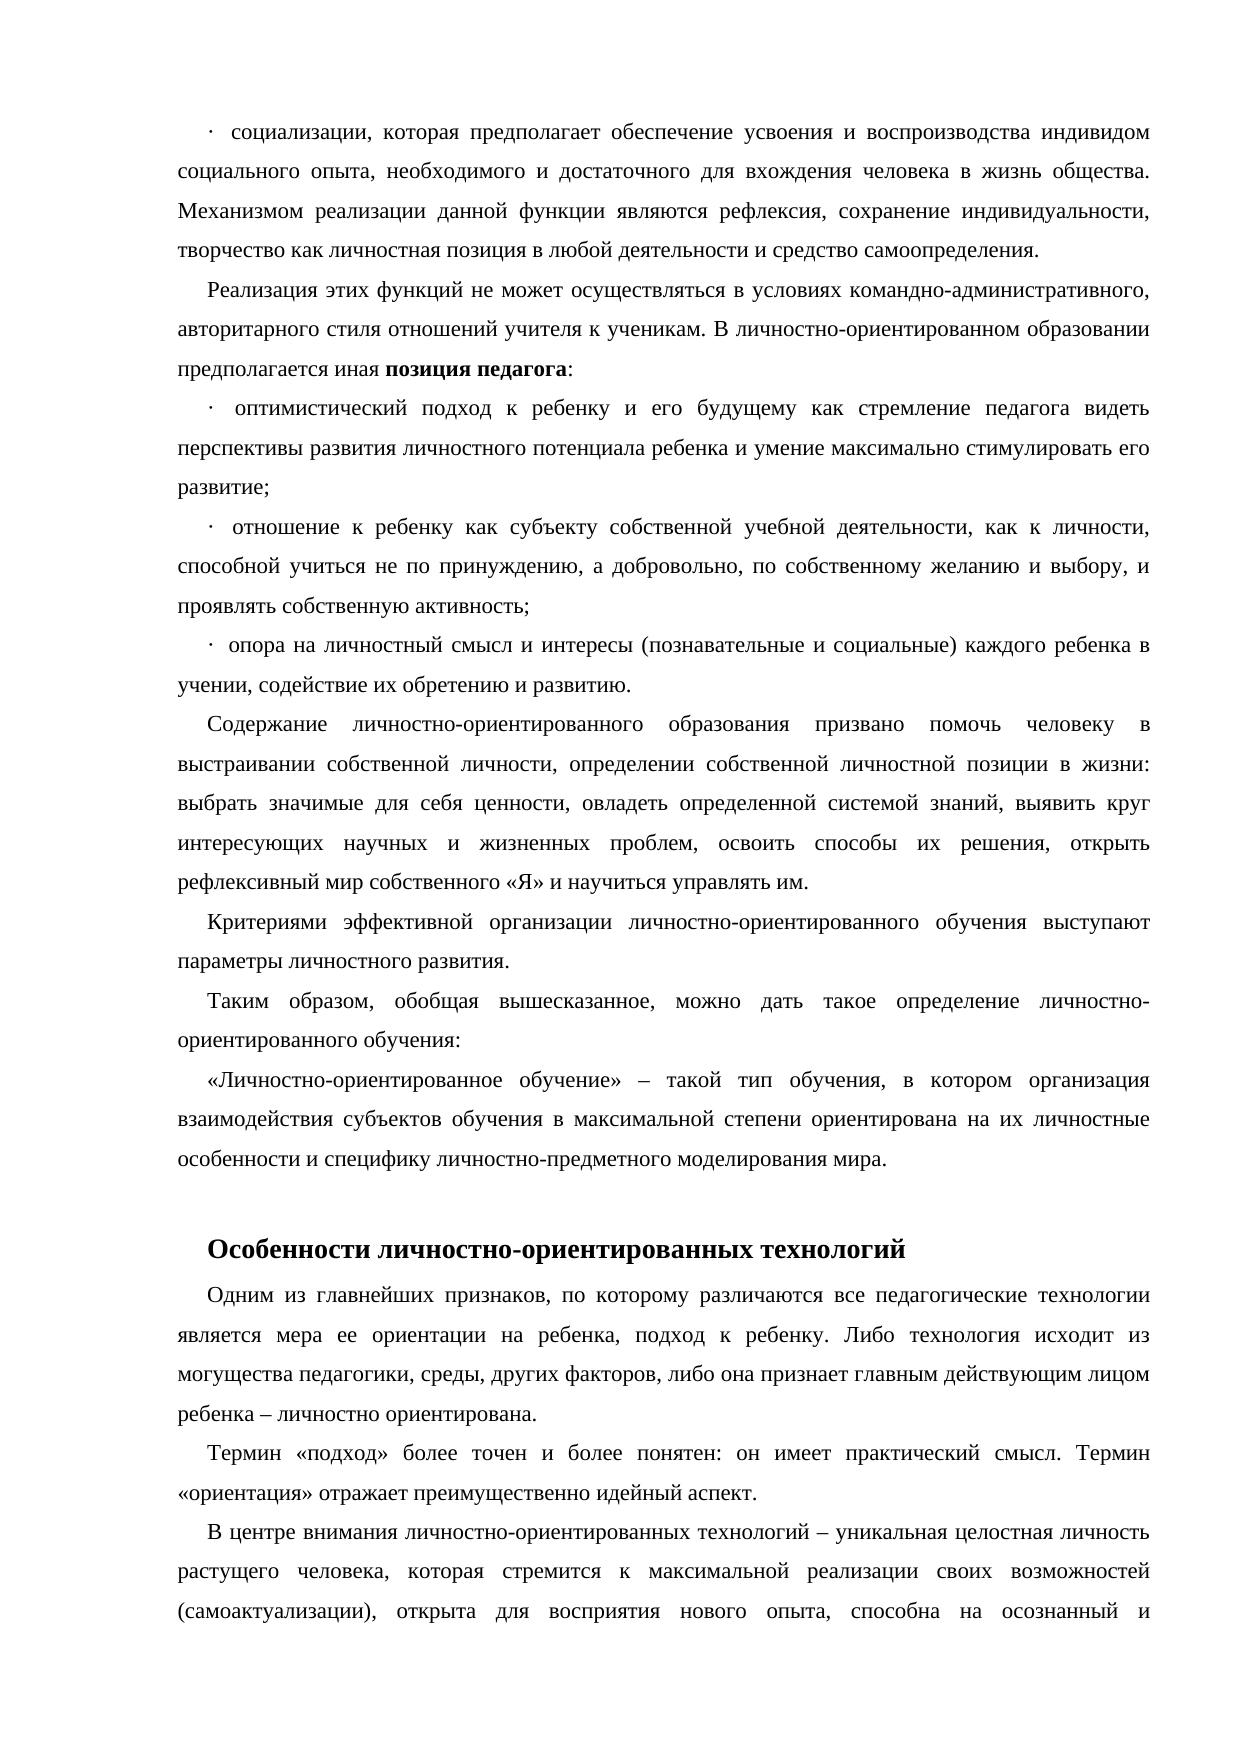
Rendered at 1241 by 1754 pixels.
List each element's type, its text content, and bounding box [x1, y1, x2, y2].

text Особенности личностно-ориентированных технологий [177, 1233, 1152, 1265]
text · оптимистический подход к ребенку и его будущему как стремление педагога видеть перспективы развития личностного потенциала ребенка и умение максимально стимулировать его развитие; [177, 394, 1152, 500]
text «Личностно-ориентированное обучение» – такой тип обучения, в котором организация взаимодействия субъектов обучения в максимальной степени ориентирована на их личностные особенности и специфику личностно-предметного моделирования мира. [177, 1066, 1152, 1171]
text Одним из главнейших признаков, по которому различаются все педагогические технологии является мера ее ориентации на ребенка, подход к ребенку. Либо технология исходит из могущества педагогики, среды, других факторов, либо она признает главным действующим лицом ребенка – личностно ориентирована. [177, 1281, 1152, 1426]
text Термин «подход» более точен и более понятен: он имеет практический смысл. Термин «ориентация» отражает преимущественно идейный аспект. [177, 1439, 1152, 1505]
text Критериями эффективной организации личностно-ориентированного обучения выступают параметры личностного развития. [177, 908, 1152, 973]
text · социализации, которая предполагает обеспечение усвоения и воспроизводства индивидом социального опыта, необходимого и достаточного для вхождения человека в жизнь общества. Механизмом реализации данной функции являются рефлексия, сохранение индивидуальности, творчество как личностная позиция в любой деятельности и средство самоопределения. [177, 118, 1152, 263]
text · отношение к ребенку как субъекту собственной учебной деятельности, как к личности, способной учиться не по принуждению, а добровольно, по собственному желанию и выбору, и проявлять собственную активность; [177, 513, 1152, 618]
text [177, 1518, 1152, 1623]
text Таким образом, обобщая вышесказанное, можно дать такое определение личностно-ориентированного обучения: [177, 987, 1152, 1052]
text · опора на личностный смысл и интересы (познавательные и социальные) каждого ребенка в учении, содействие их обретению и развитию. [177, 631, 1152, 697]
text Содержание личностно-ориентированного образования призвано помочь человеку в выстраивании собственной личности, определении собственной личностной позиции в жизни: выбрать значимые для себя ценности, овладеть определенной системой знаний, выявить круг интересующих научных и жизненных проблем, освоить способы их решения, открыть рефлексивный мир собственного «Я» и научиться управлять им. [177, 710, 1152, 894]
text Реализация этих функций не может осуществляться в условиях командно-административного, авторитарного стиля отношений учителя к ученикам. В личностно-ориентированном образовании предполагается иная позиция педагога: [177, 276, 1152, 381]
